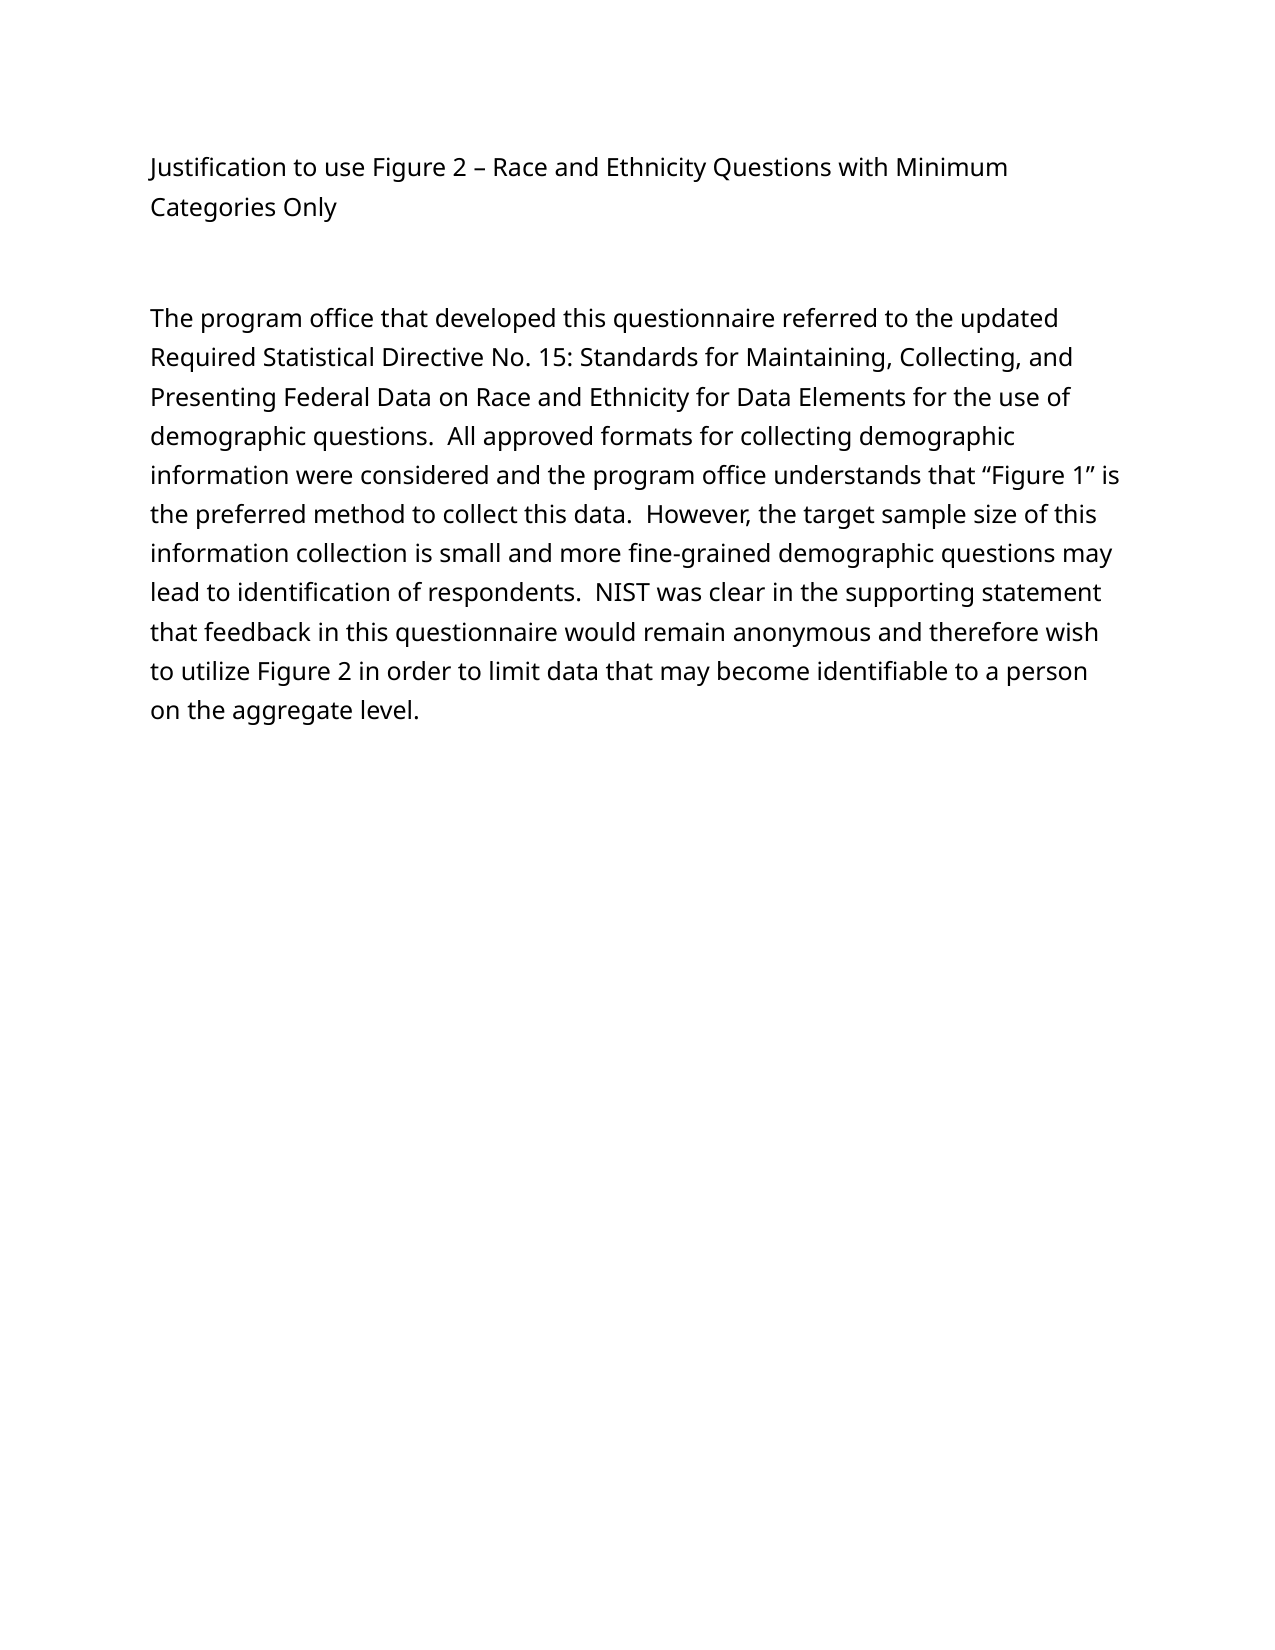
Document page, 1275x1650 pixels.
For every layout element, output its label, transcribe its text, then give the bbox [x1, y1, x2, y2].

text Justification to use Figure 2 – Race and Ethnicity Questions with Minimum Categories Only [150, 150, 1125, 223]
text The program office that developed this questionnaire referred to the updated Required Statistical Directive No. 15: Standards for Maintaining, Collecting, and Presenting Federal Data on Race and Ethnicity for Data Elements for the use of demographic questions. All approved formats for collecting demographic information were considered and the program office understands that “Figure 1” is the preferred method to collect this data. However, the target sample size of this information collection is small and more fine-grained demographic questions may lead to identification of respondents. NIST was clear in the supporting statement that feedback in this questionnaire would remain anonymous and therefore wish to utilize Figure 2 in order to limit data that may become identifiable to a person on the aggregate level. [150, 301, 1125, 727]
